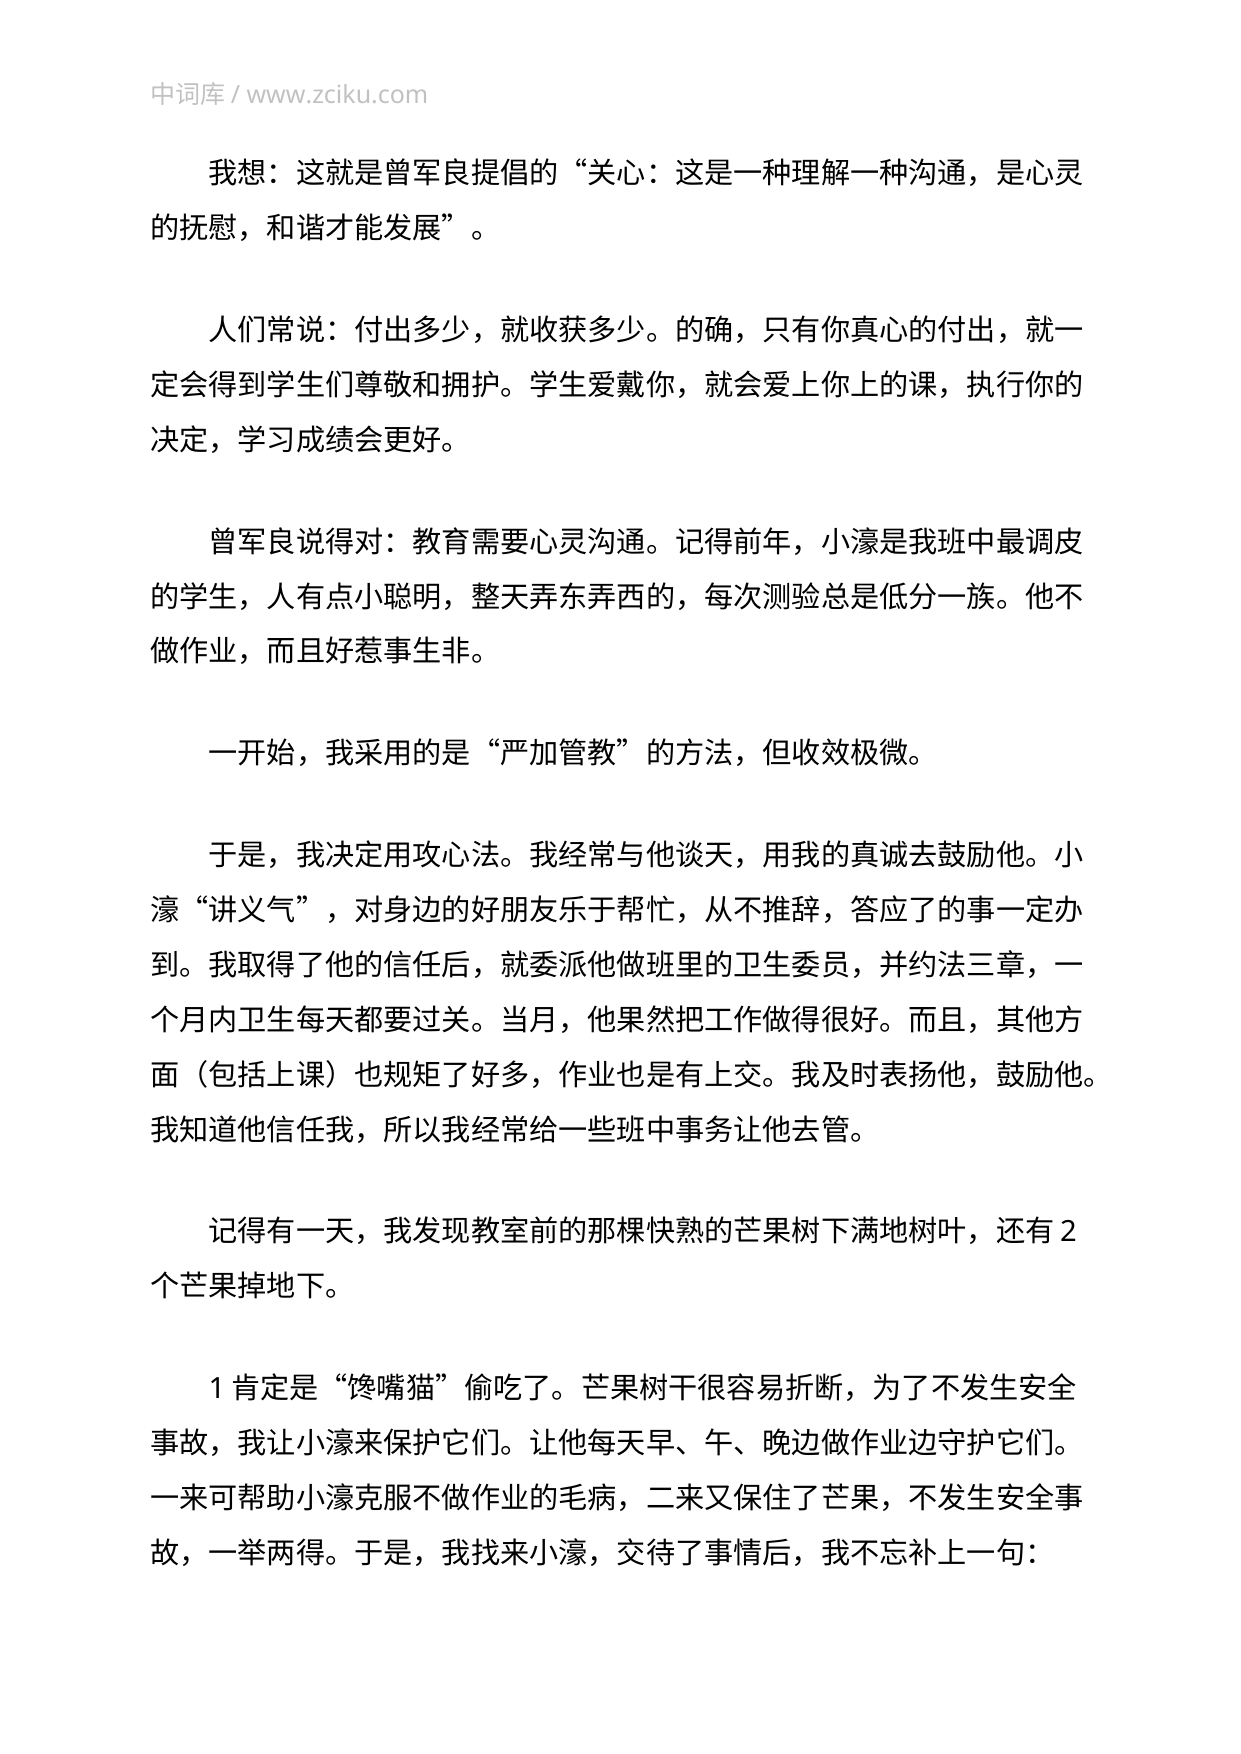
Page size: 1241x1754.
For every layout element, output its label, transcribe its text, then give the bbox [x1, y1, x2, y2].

text 曾军良说得对：教育需要心灵沟通。记得前年，小濠是我班中最调皮的学生，人有点小聪明，整天弄东弄西的，每次测验总是低分一族。他不做作业，而且好惹事生非。 [150, 518, 1090, 670]
text 于是，我决定用攻心法。我经常与他谈天，用我的真诚去鼓励他。小濠“讲义气”，对身边的好朋友乐于帮忙，从不推辞，答应了的事一定办到。我取得了他的信任后，就委派他做班里的卫生委员，并约法三章，一个月内卫生每天都要过关。当月，他果然把工作做得很好。而且，其他方面（包括上课）也规矩了好多，作业也是有上交。我及时表扬他，鼓励他。我知道他信任我，所以我经常给一些班中事务让他去管。 [150, 832, 1090, 1148]
text 一开始，我采用的是“严加管教”的方法，但收效极微。 [150, 730, 1090, 772]
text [150, 1364, 1090, 1572]
text 记得有一天，我发现教室前的那棵快熟的芒果树下满地树叶，还有2个芒果掉地下。 [150, 1208, 1090, 1305]
text 我想：这就是曾军良提倡的“关心：这是一种理解一种沟通，是心灵的抚慰，和谐才能发展”。 [150, 150, 1090, 247]
text 人们常说：付出多少，就收获多少。的确，只有你真心的付出，就一定会得到学生们尊敬和拥护。学生爱戴你，就会爱上你上的课，执行你的决定，学习成绩会更好。 [150, 307, 1090, 459]
